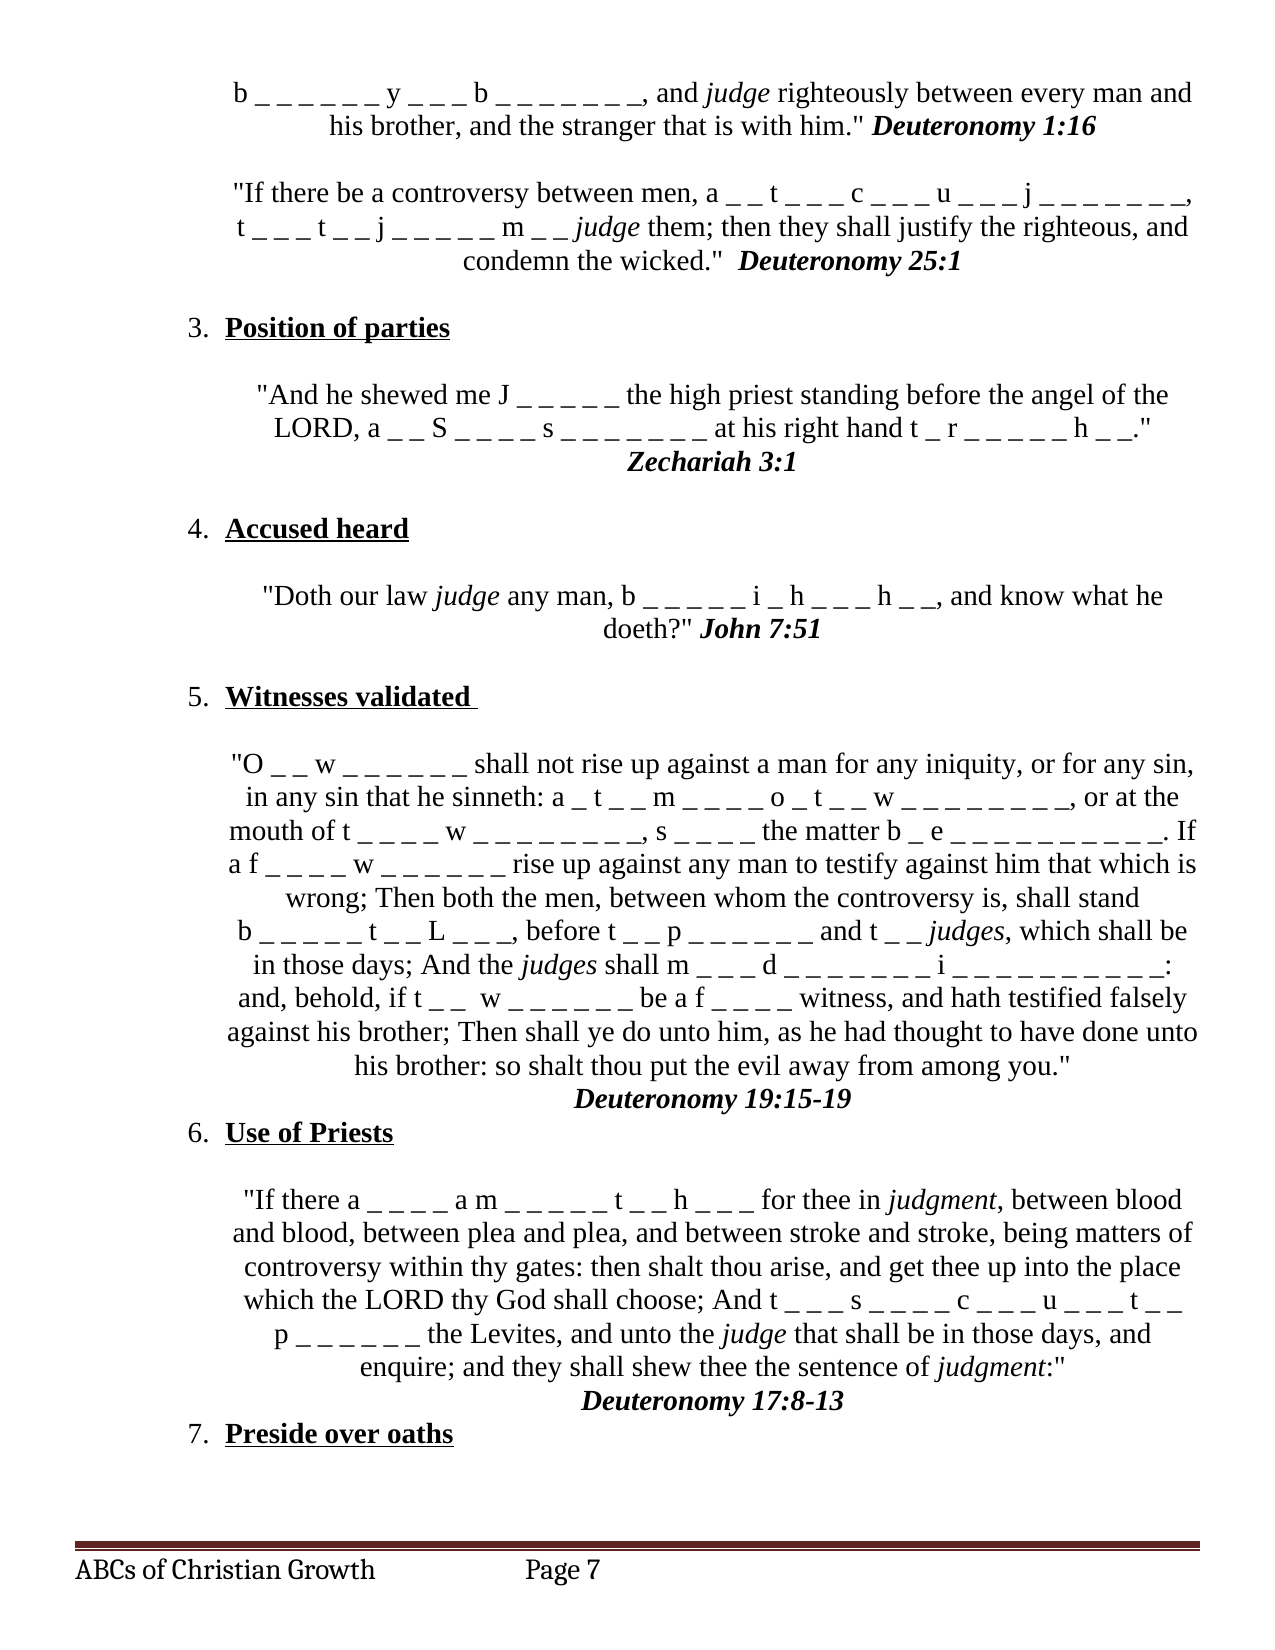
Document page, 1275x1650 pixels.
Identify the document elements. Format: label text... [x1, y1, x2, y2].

list p _ _ _ _ _ _ the Levites, and unto the judge that shall be in those days, and enquire; and they shall shew thee the sentence of judgment:" [225, 1316, 1200, 1383]
list Deuteronomy 17:8-13 [225, 1383, 1200, 1417]
list Deuteronomy 19:15-19 [225, 1081, 1200, 1115]
text "Doth our law judge any man, b _ _ _ _ _ i _ h _ _ _ h _ _, and know what he doeth?" John 7:51 [225, 578, 1200, 645]
list Preside over oaths [187, 1417, 1200, 1450]
list "And he shewed me J _ _ _ _ _ the high priest standing before the angel of the LORD, a _ _ S _ _ _ _ s _ _ _ _ _ _ _ at his right hand t _ r _ _ _ _ _ h _ _." Zechariah 3:1 [225, 377, 1200, 477]
list b _ _ _ _ _ _ y _ _ _ b _ _ _ _ _ _ _, and judge righteously between every man and his brother, and the stranger that is with him." Deuteronomy 1:16 [225, 75, 1200, 142]
list "O _ _ w _ _ _ _ _ _ shall not rise up against a man for any iniquity, or for any sin, in any sin that he sinneth: a _ t _ _ m _ _ _ _ o _ t _ _ w _ _ _ _ _ _ _ _, or at the mouth of t _ _ _ _ w _ _ _ _ _ _ _ _, s _ _ _ _ the matter b _ e _ _ _ _ _ _ _ _ _ _. If a f _ _ _ _ w _ _ _ _ _ _ rise up against any man to testify against him that which is wrong; Then both the men, between whom the controversy is, shall stand [225, 746, 1200, 913]
list Use of Priests [187, 1115, 1200, 1148]
list "If there be a controversy between men, a _ _ t _ _ _ c _ _ _ u _ _ _ j _ _ _ _ _ _ _, t _ _ _ t _ _ j _ _ _ _ _ m _ _ judge them; then they shall justify the righteous, and condemn the wicked." Deuteronomy 25:1 [225, 176, 1200, 276]
list b _ _ _ _ _ t _ _ L _ _ _, before t _ _ p _ _ _ _ _ _ and t _ _ judges, which shall be in those days; And the judges shall m _ _ _ d _ _ _ _ _ _ _ i _ _ _ _ _ _ _ _ _ _: and, behold, if t _ _ w _ _ _ _ _ _ be a f _ _ _ _ witness, and hath testified falsely against his brother; Then shall ye do unto him, as he had thought to have done unto his brother: so shalt thou put the evil away from among you." [225, 913, 1200, 1081]
list "If there a _ _ _ _ a m _ _ _ _ _ t _ _ h _ _ _ for thee in judgment, between blood and blood, between plea and plea, and between stroke and stroke, being matters of controversy within thy gates: then shalt thou arise, and get thee up into the place which the LORD thy God shall choose; And t _ _ _ s _ _ _ _ c _ _ _ u _ _ _ t _ _ [225, 1182, 1200, 1316]
list Accused heard [187, 511, 1200, 544]
list Witnesses validated [187, 679, 1200, 712]
list Position of parties [187, 310, 1200, 343]
